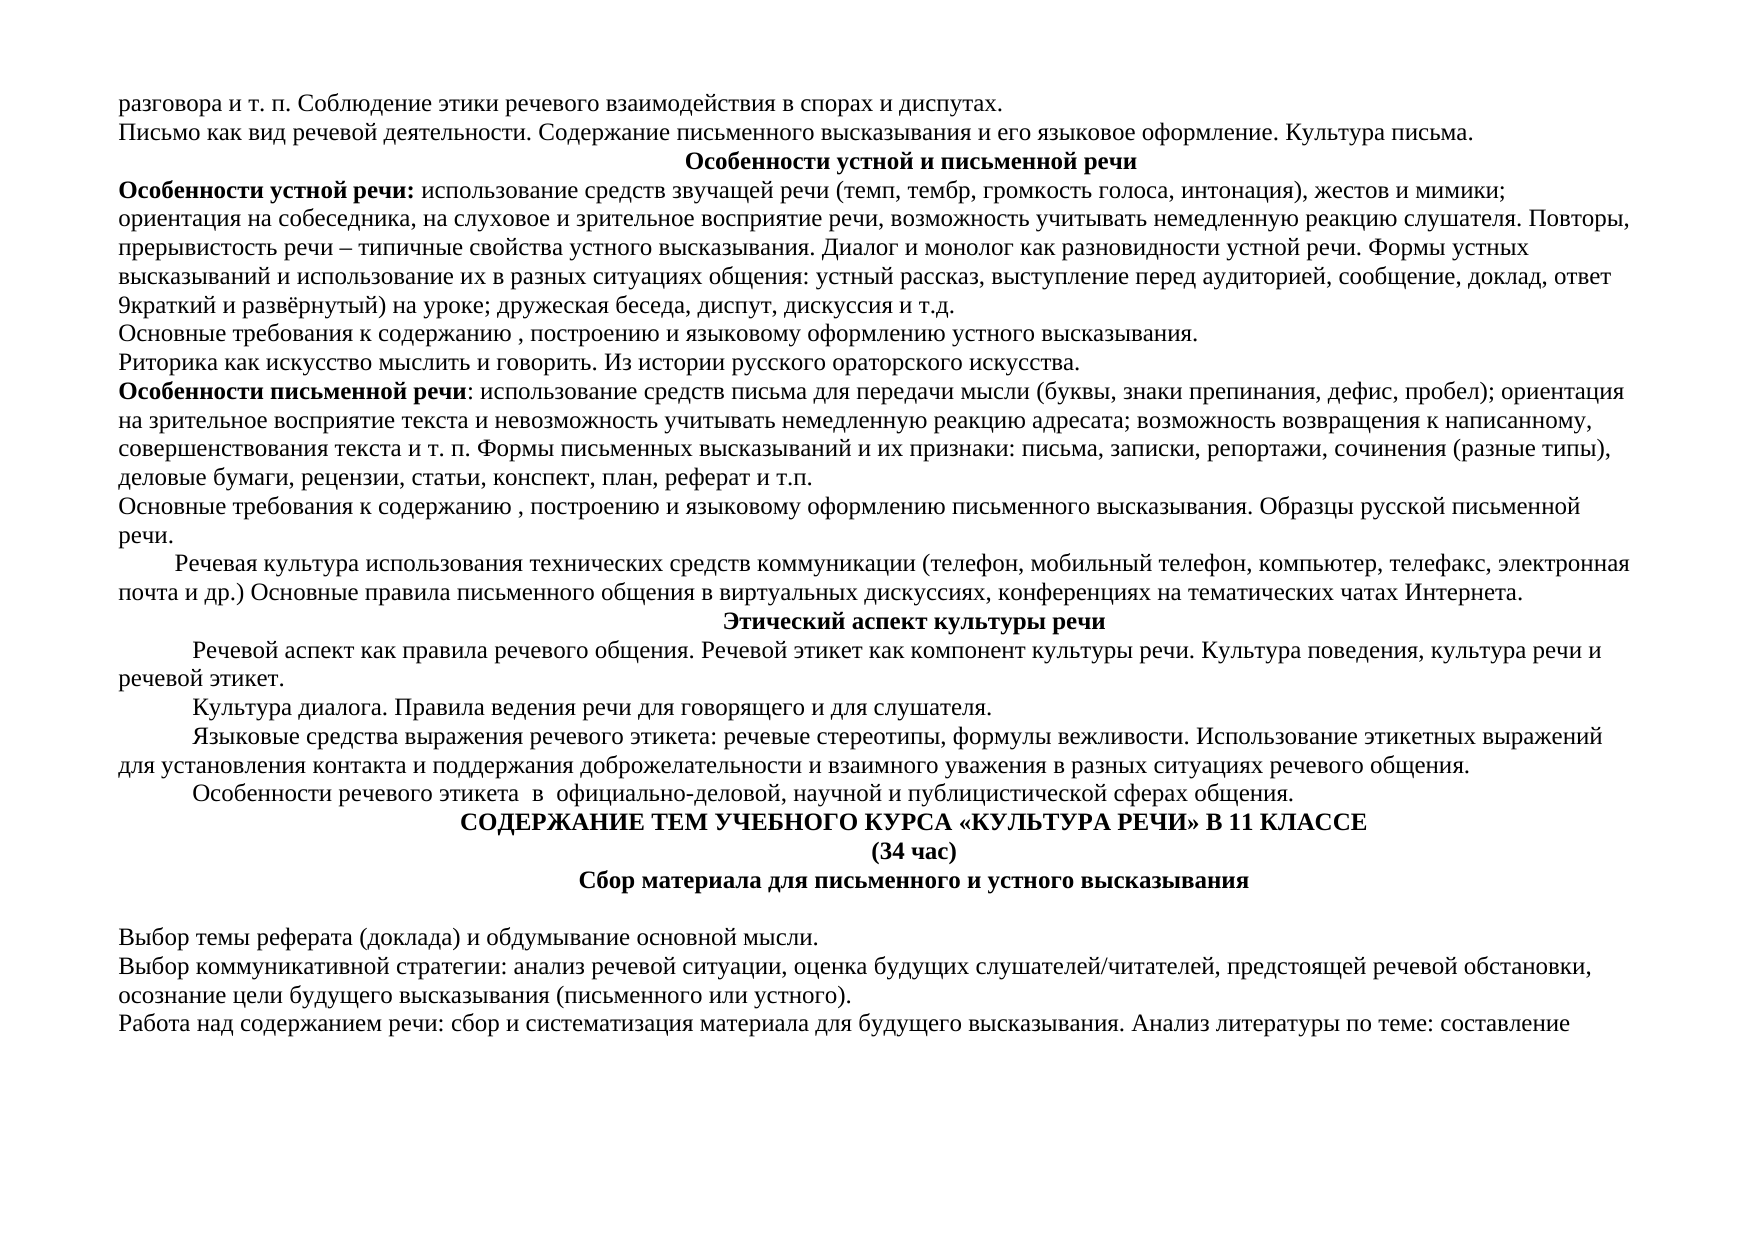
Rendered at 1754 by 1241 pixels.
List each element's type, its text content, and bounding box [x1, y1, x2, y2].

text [118, 893, 1636, 1037]
text Культура диалога. Правила ведения речи для говорящего и для слушателя. [118, 692, 1636, 721]
text Речевая культура использования технических средств коммуникации (телефон, мобильный телефон, компьютер, телефакс, электронная почта и др.) Основные правила письменного общения в виртуальных дискуссиях, конференциях на тематических чатах Интернета. [118, 548, 1636, 606]
text Речевой аспект как правила речевого общения. Речевой этикет как компонент культуры речи. Культура поведения, культура речи и речевой этикет. [118, 635, 1636, 692]
text СОДЕРЖАНИЕ ТЕМ УЧЕБНОГО КУРСА «КУЛЬТУРА РЕЧИ» В 11 КЛАССЕ [118, 807, 1636, 836]
text Сбор материала для письменного и устного высказывания [118, 865, 1636, 893]
text Особенности речевого этикета в официально-деловой, научной и публицистической сферах общения. [118, 778, 1636, 807]
text (34 час) [118, 836, 1636, 865]
text Особенности устной и письменной речи [118, 146, 1636, 175]
text Языковые средства выражения речевого этикета: речевые стереотипы, формулы вежливости. Использование этикетных выражений для установления контакта и поддержания доброжелательности и взаимного уважения в разных ситуациях речевого общения. [118, 721, 1636, 778]
text Этический аспект культуры речи [118, 606, 1636, 635]
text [118, 88, 1636, 146]
text Особенности устной речи: использование средств звучащей речи (темп, тембр, громкость голоса, интонация), жестов и мимики; ориентация на собеседника, на слуховое и зрительное восприятие речи, возможность учитывать немедленную реакцию слушателя. Повторы, прерывистость речи – типичные свойства устного высказывания. Диалог и монолог как разновидности устной речи. Формы устных высказываний и использование их в разных ситуациях общения: устный рассказ, выступление перед аудиторией, сообщение, доклад, ответ 9краткий и развёрнутый) на уроке; дружеская беседа, диспут, дискуссия и т.д. Основные требования к содержанию , построению и языковому оформлению устного высказывания. Риторика как искусство мыслить и говорить. Из истории русского ораторского искусства. Особенности письменной речи: использование средств письма для передачи мысли (буквы, знаки препинания, дефис, пробел); ориентация на зрительное восприятие текста и невозможность учитывать немедленную реакцию адресата; возможность возвращения к написанному, совершенствования текста и т. п. Формы письменных высказываний и их признаки: письма, записки, репортажи, сочинения (разные типы), деловые бумаги, рецензии, статьи, конспект, план, реферат и т.п. Основные требования к содержанию , построению и языковому оформлению письменного высказывания. Образцы русской письменной речи. [118, 175, 1636, 548]
